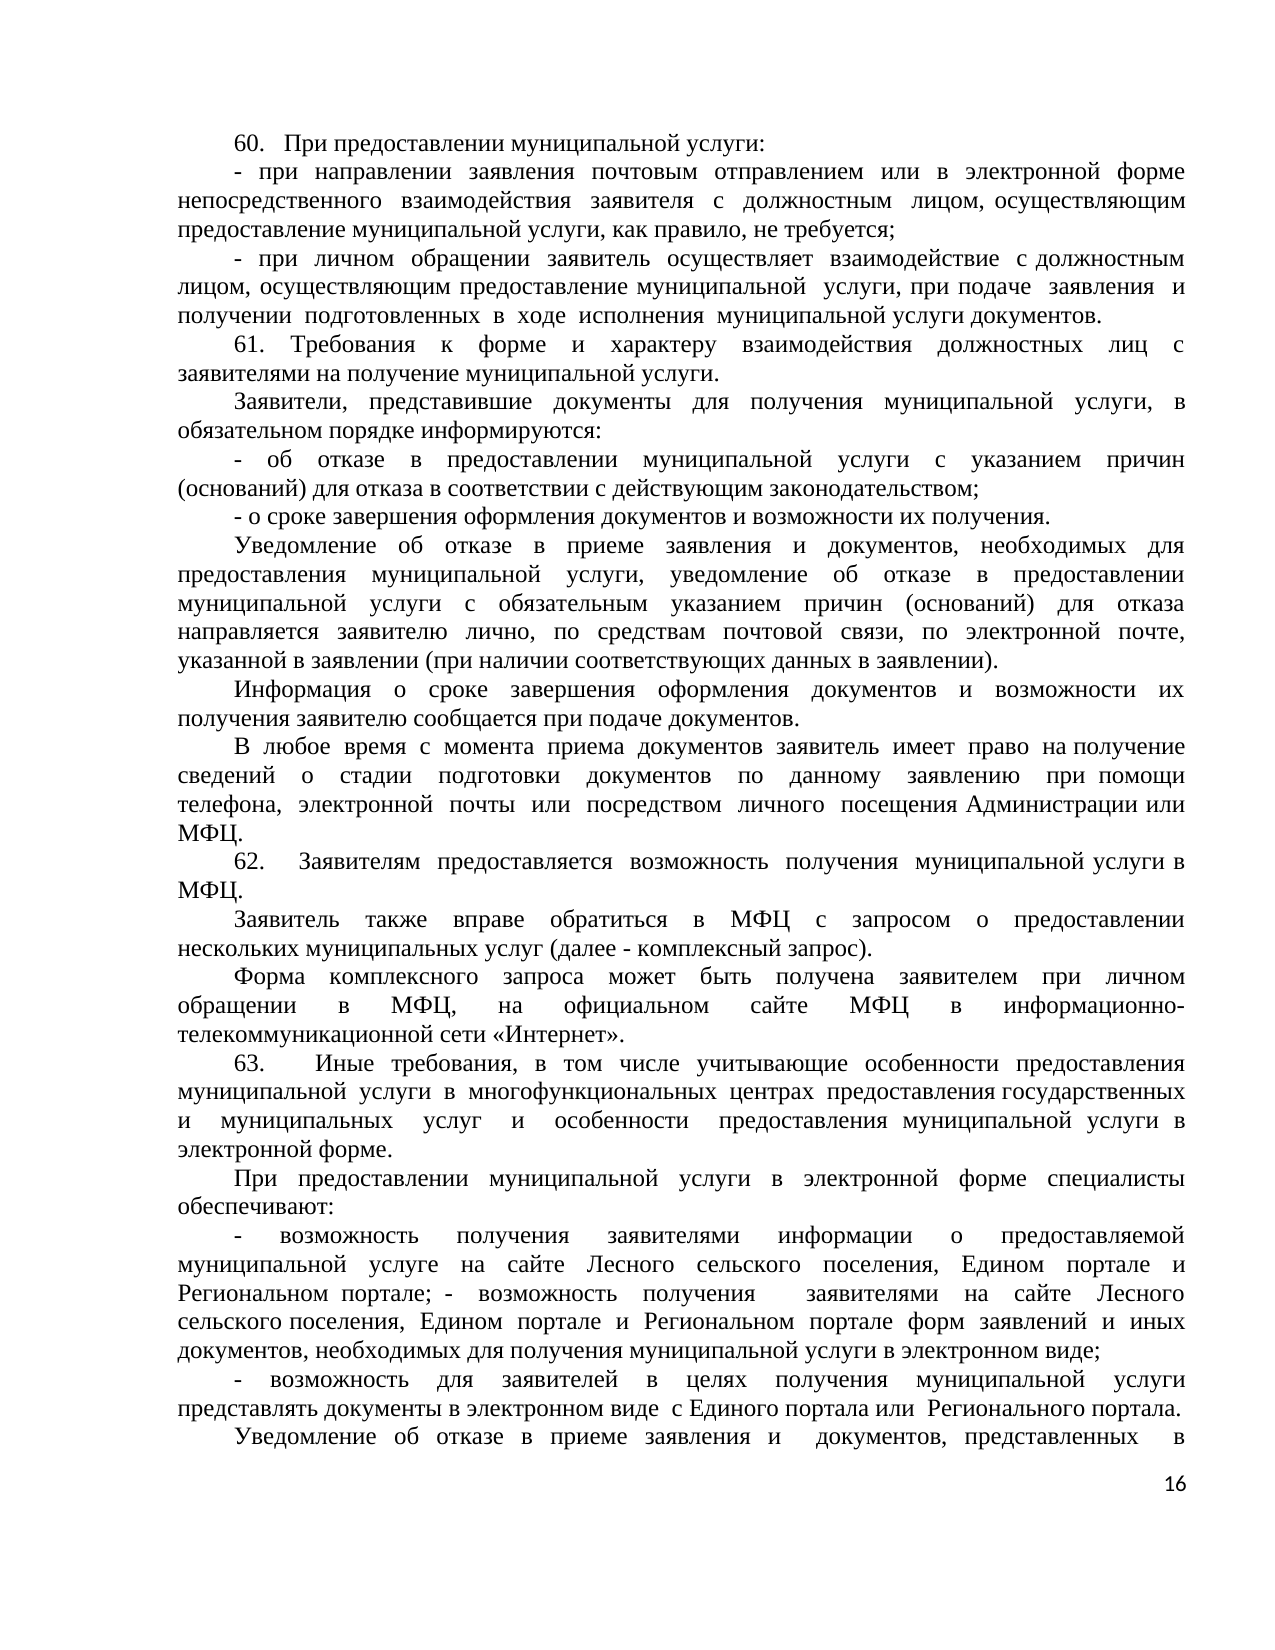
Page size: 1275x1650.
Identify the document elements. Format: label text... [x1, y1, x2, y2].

text - об отказе в предоставлении муниципальной услуги с указанием причин (оснований) для отказа в соответствии с действующим законодательством; [177, 444, 1186, 501]
text - о сроке завершения оформления документов и возможности их получения. [177, 501, 1186, 530]
text Заявитель также вправе обратиться в МФЦ с запросом о предоставлении нескольких муниципальных услуг (далее - комплексный запрос). [177, 904, 1186, 961]
text 61. Требования к форме и характеру взаимодействия должностных лиц с заявителями на получение муниципальной услуги. [177, 329, 1186, 386]
text 60. При предоставлении муниципальной услуги: [177, 128, 1186, 156]
text Уведомление об отказе в приеме заявления и документов, необходимых для предоставления муниципальной услуги, уведомление об отказе в предоставлении муниципальной услуги с обязательным указанием причин (оснований) для отказа направляется заявителю лично, по средствам почтовой связи, по электронной почте, указанной в заявлении (при наличии соответствующих данных в заявлении). [177, 530, 1186, 674]
text - при направлении заявления почтовым отправлением или в электронной форме непосредственного взаимодействия заявителя с должностным лицом, осуществляющим предоставление муниципальной услуги, как правило, не требуется; [177, 156, 1186, 243]
text Информация о сроке завершения оформления документов и возможности их получения заявителю сообщается при подаче документов. [177, 674, 1186, 731]
text Форма комплексного запроса может быть получена заявителем при личном обращении в МФЦ, на официальном сайте МФЦ в информационно-телекоммуникационной сети «Интернет». [177, 961, 1186, 1048]
text 62. Заявителям предоставляется возможность получения муниципальной услуги в МФЦ. [177, 846, 1186, 904]
text При предоставлении муниципальной услуги в электронной форме специалисты обеспечивают: [177, 1163, 1186, 1220]
text - возможность для заявителей в целях получения муниципальной услуги представлять документы в электронном виде с Единого портала или Регионального портала. [177, 1364, 1186, 1421]
text Заявители, представившие документы для получения муниципальной услуги, в обязательном порядке информируются: [177, 386, 1186, 444]
text - возможность получения заявителями информации о предоставляемой муниципальной услуге на сайте Лесного сельского поселения, Едином портале и Региональном портале; - возможность получения заявителями на сайте Лесного сельского поселения, Едином портале и Региональном портале форм заявлений и иных документов, необходимых для получения муниципальной услуги в электронном виде; [177, 1220, 1186, 1364]
text 63. Иные требования, в том числе учитывающие особенности предоставления муниципальной услуги в многофункциональных центрах предоставления государственных и муниципальных услуг и особенности предоставления муниципальной услуги в электронной форме. [177, 1048, 1186, 1163]
text - при личном обращении заявитель осуществляет взаимодействие с должностным лицом, осуществляющим предоставление муниципальной услуги, при подаче заявления и получении подготовленных в ходе исполнения муниципальной услуги документов. [177, 243, 1186, 329]
text В любое время с момента приема документов заявитель имеет право на получение сведений о стадии подготовки документов по данному заявлению при помощи телефона, электронной почты или посредством личного посещения Администрации или МФЦ. [177, 731, 1186, 846]
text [177, 1421, 1186, 1450]
